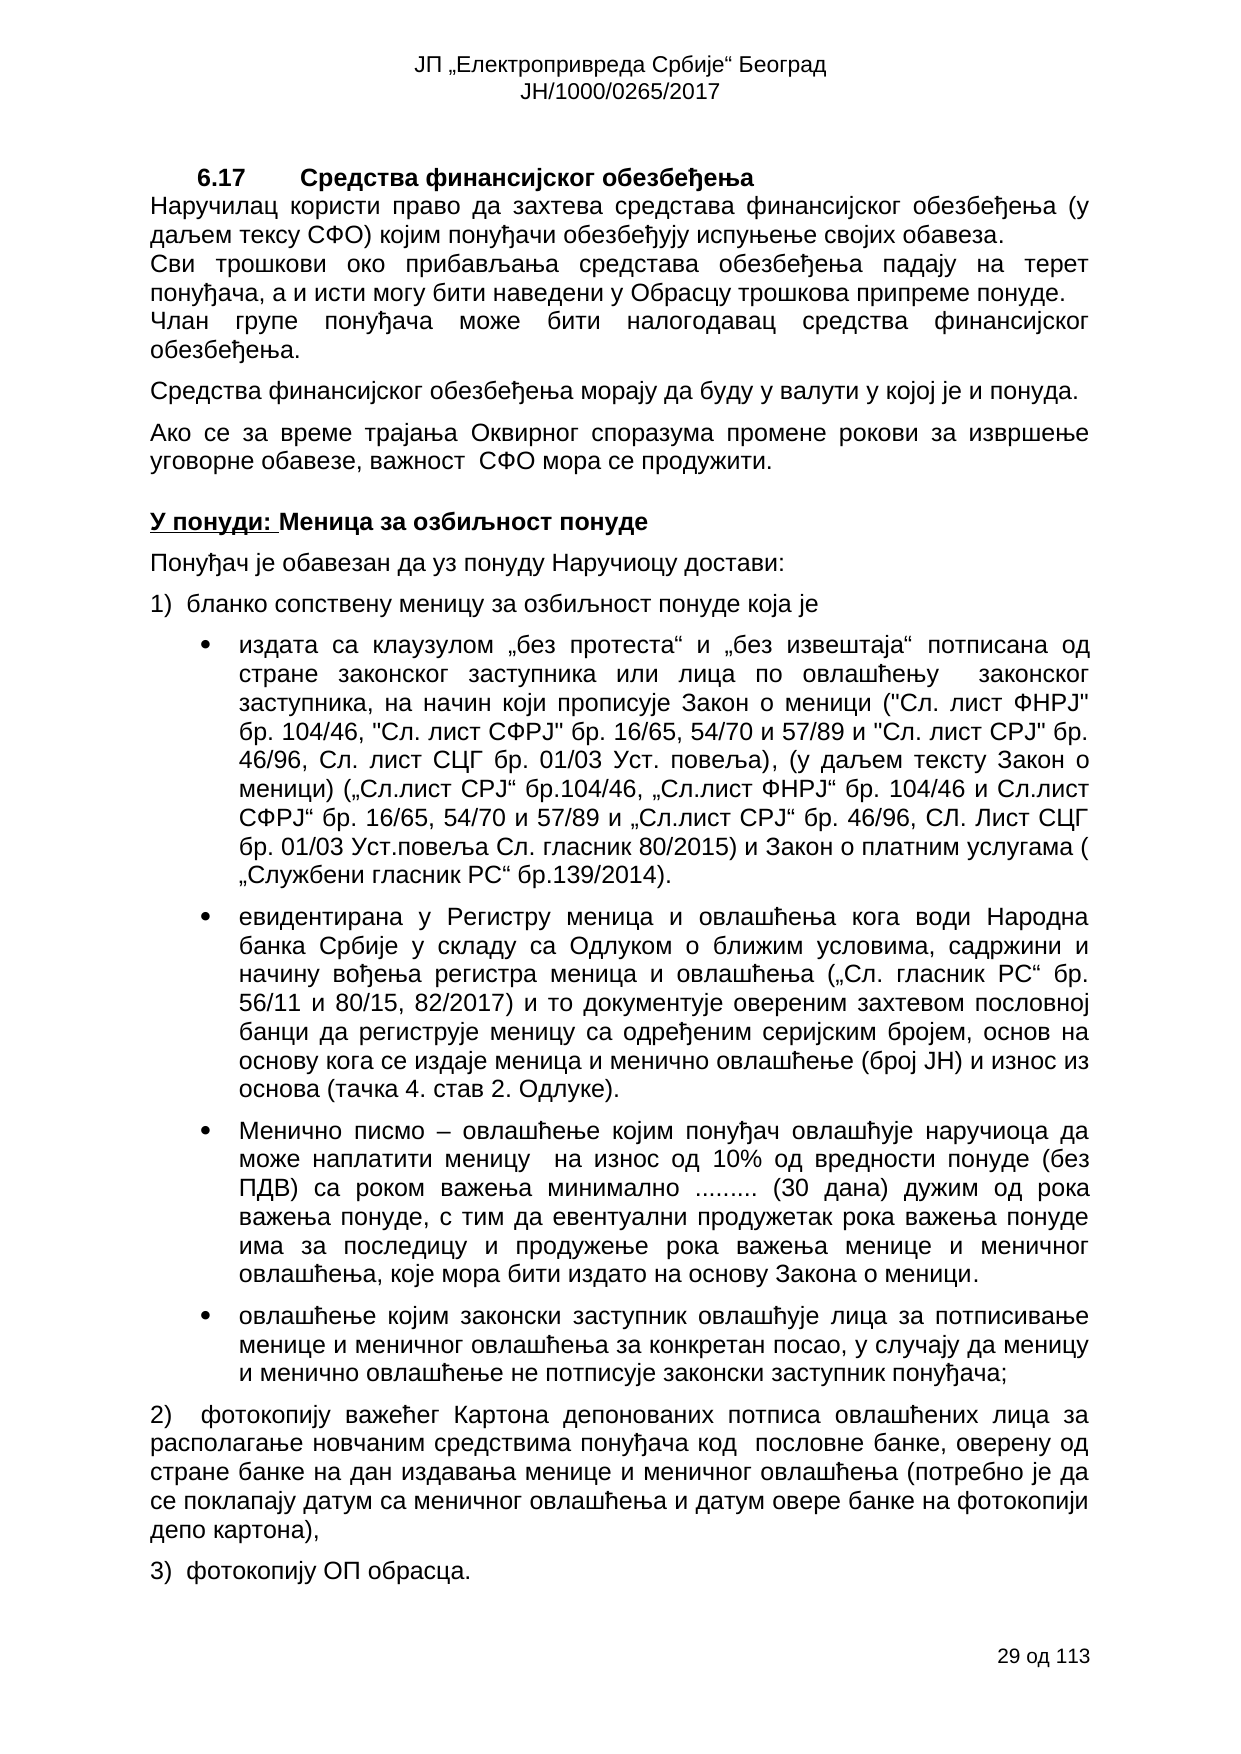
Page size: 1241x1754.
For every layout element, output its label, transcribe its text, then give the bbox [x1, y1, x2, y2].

text Ако се за време трајања Оквирног споразума промене рокови за извршење уговорне обавезе, важност СФО мора се продужити. [150, 417, 1090, 475]
text 3) фотокопију ОП обрасца. [150, 1556, 1090, 1584]
list евидентирана у Регистру меница и овлашћења кога води Народна банка Србије у складу са Одлуком о ближим условима, садржини и начину вођења регистра меница и овлашћења („Сл. гласник РС“ бр. 56/11 и 80/15, 82/2017) и то документује овереним захтевом пословној банци да региструје меницу са одређеним серијским бројем, основ на основу кога се издаје меница и менично овлашћење (број ЈН) и износ из основа (тачка 4. став 2. Одлуке). [201, 902, 1090, 1103]
text Понуђач је обавезан да уз понуду Наручиоцу достави: [150, 548, 1090, 577]
list Средства финансијског обезбеђења [197, 162, 1090, 191]
list издата са клаузулом „без протеста“ и „без извештаја“ потписана од стране законског заступника или лица по овлашћењу законског заступника, на начин који прописује Закон о меници ("Сл. лист ФНРЈ" бр. 104/46, "Сл. лист СФРЈ" бр. 16/65, 54/70 и 57/89 и "Сл. лист СРЈ" бр. 46/96, Сл. лист СЦГ бр. 01/03 Уст. повеља), (у даљем тексту Закон о меници) („Сл.лист СРЈ“ бр.104/46, „Сл.лист ФНРЈ“ бр. 104/46 и Сл.лист СФРЈ“ бр. 16/65, 54/70 и 57/89 и „Сл.лист СРЈ“ бр. 46/96, СЛ. Лист СЦГ бр. 01/03 Уст.повеља Сл. гласник 80/2015) и Закон о платним услугама ( „Службени гласник РС“ бр.139/2014). [201, 630, 1090, 889]
text Средства финансијског обезбеђења морају да буду у валути у којој је и понуда. [150, 376, 1090, 405]
text Члан групе понуђача може бити налогодавац средства финансијског обезбеђења. [150, 306, 1090, 364]
text 2) фотокопију важећег Картона депонованих потписа овлашћених лица за располагање новчаним средствима понуђача код пословне банке, оверену од стране банке на дан издавања менице и меничног овлашћења (потребно је да се поклапају датум са меничног овлашћења и датум овере банке на фотокопији депо картона), [150, 1399, 1090, 1543]
list овлашћење којим законски заступник овлашћује лица за потписивање менице и меничног овлашћења за конкретан посао, у случају да меницу и менично овлашћење не потписује законски заступник понуђача; [201, 1301, 1090, 1387]
text 1) бланко сопствену меницу за озбиљност понуде која је [150, 589, 1090, 618]
list У понуди: Меница за озбиљност понуде [150, 507, 1090, 535]
list Менично писмо – овлашћење којим понуђач овлашћује наручиоца да може наплатити меницу на износ од 10% од вредности понуде (без ПДВ) са роком важења минимално ......... (30 дана) дужим од рока важења понуде, с тим да евентуални продужетак рока важења понуде има за последицу и продужење рока важења менице и меничног овлашћења, које мора бити издато на основу Закона о меници. [201, 1116, 1090, 1288]
text Сви трошкови око прибављања средстава обезбеђења падају на терет понуђача, а и исти могу бити наведени у Обрасцу трошкова припреме понуде. [150, 249, 1090, 306]
text Наручилац користи право да захтева средстава финансијског обезбеђења (у даљем тексу СФО) којим понуђачи обезбеђују испуњење својих обавеза. [150, 191, 1090, 249]
